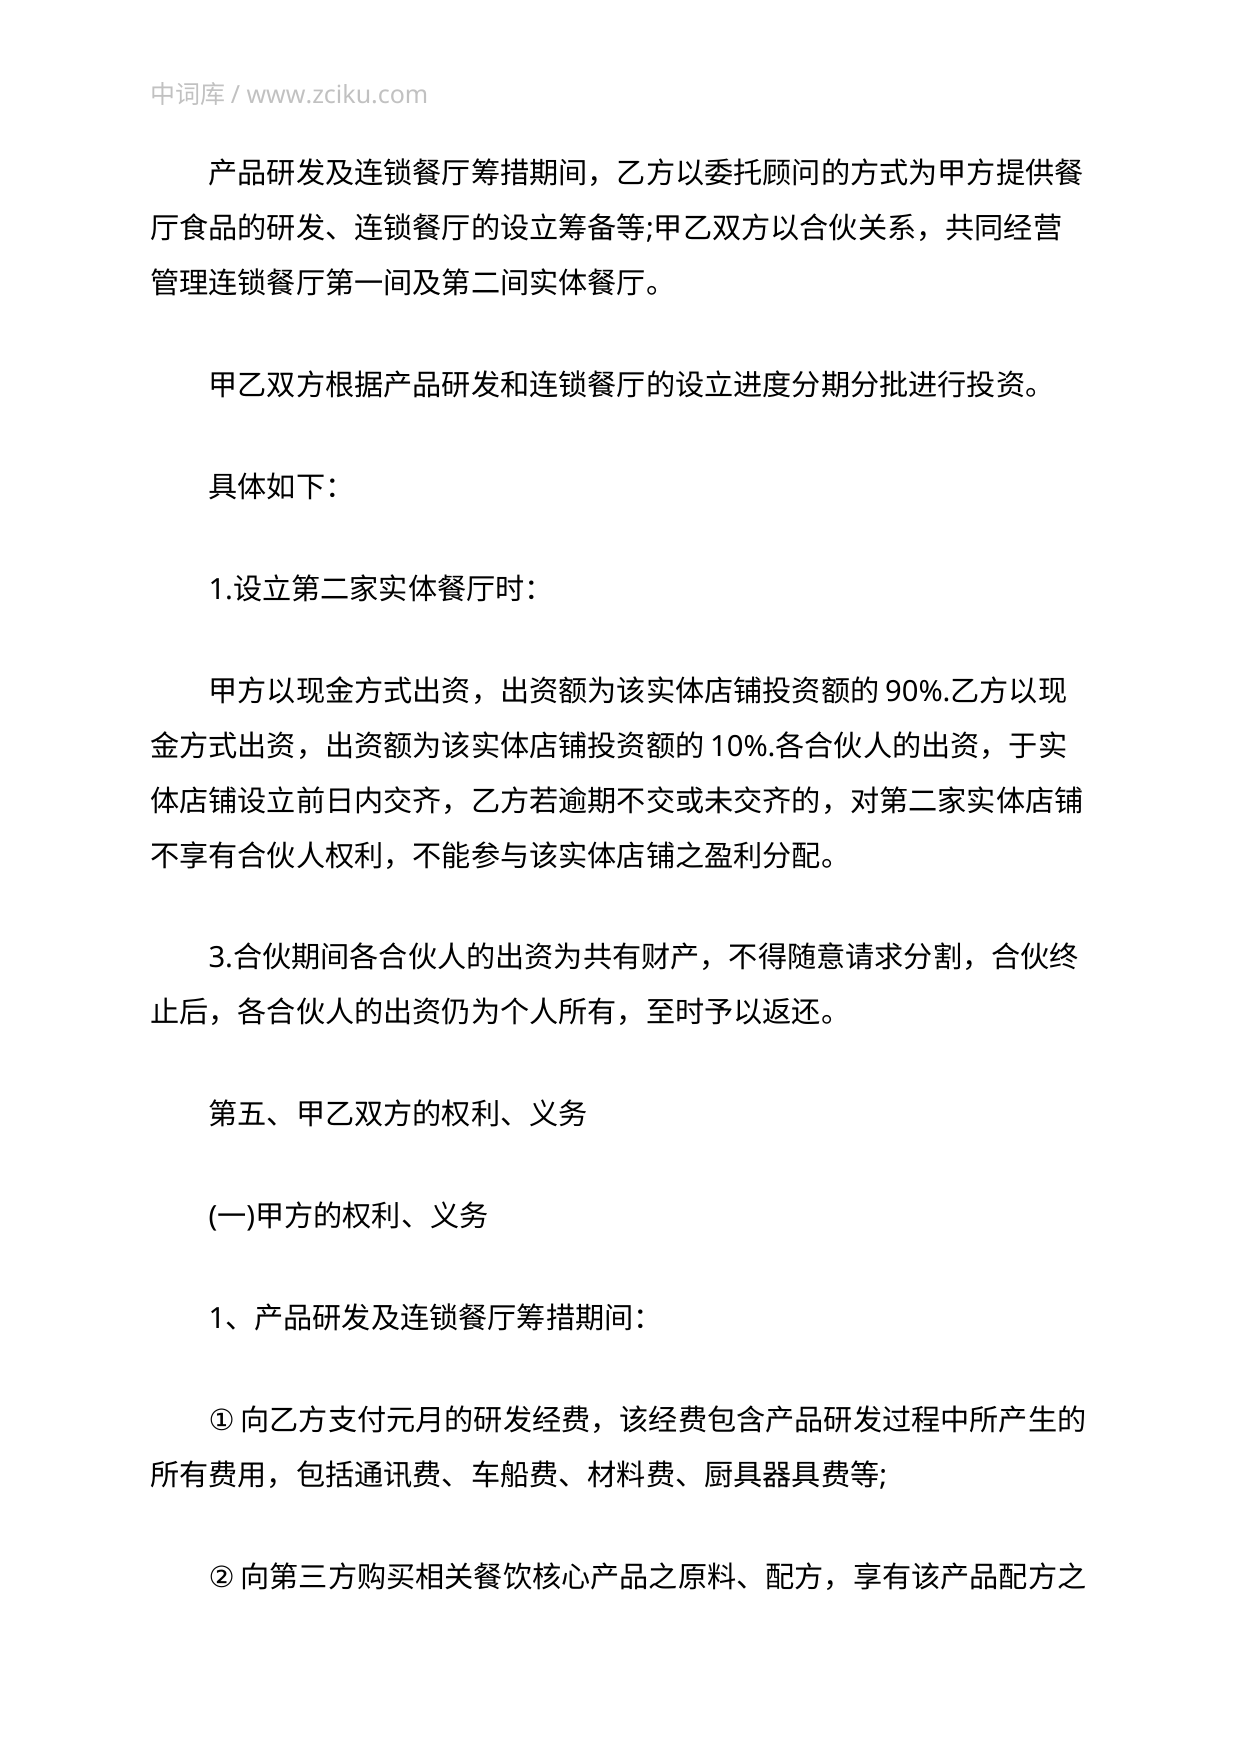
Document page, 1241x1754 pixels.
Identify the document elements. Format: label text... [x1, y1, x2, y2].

text 甲方以现金方式出资，出资额为该实体店铺投资额的90%.乙方以现金方式出资，出资额为该实体店铺投资额的10%.各合伙人的出资，于实体店铺设立前日内交齐，乙方若逾期不交或未交齐的，对第二家实体店铺不享有合伙人权利，不能参与该实体店铺之盈利分配。 [150, 667, 1090, 874]
text 1、产品研发及连锁餐厅筹措期间： [150, 1294, 1090, 1337]
text 甲乙双方根据产品研发和连锁餐厅的设立进度分期分批进行投资。 [150, 362, 1090, 404]
text 3.合伙期间各合伙人的出资为共有财产，不得随意请求分割，合伙终止后，各合伙人的出资仍为个人所有，至时予以返还。 [150, 934, 1090, 1031]
text 第五、甲乙双方的权利、义务 [150, 1091, 1090, 1133]
text (一)甲方的权利、义务 [150, 1192, 1090, 1235]
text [150, 1553, 1090, 1596]
text 产品研发及连锁餐厅筹措期间，乙方以委托顾问的方式为甲方提供餐厅食品的研发、连锁餐厅的设立筹备等;甲乙双方以合伙关系，共同经营管理连锁餐厅第一间及第二间实体餐厅。 [150, 150, 1090, 302]
text 1.设立第二家实体餐厅时： [150, 565, 1090, 608]
text ①向乙方支付元月的研发经费，该经费包含产品研发过程中所产生的所有费用，包括通讯费、车船费、材料费、厨具器具费等; [150, 1396, 1090, 1494]
text 具体如下： [150, 463, 1090, 506]
